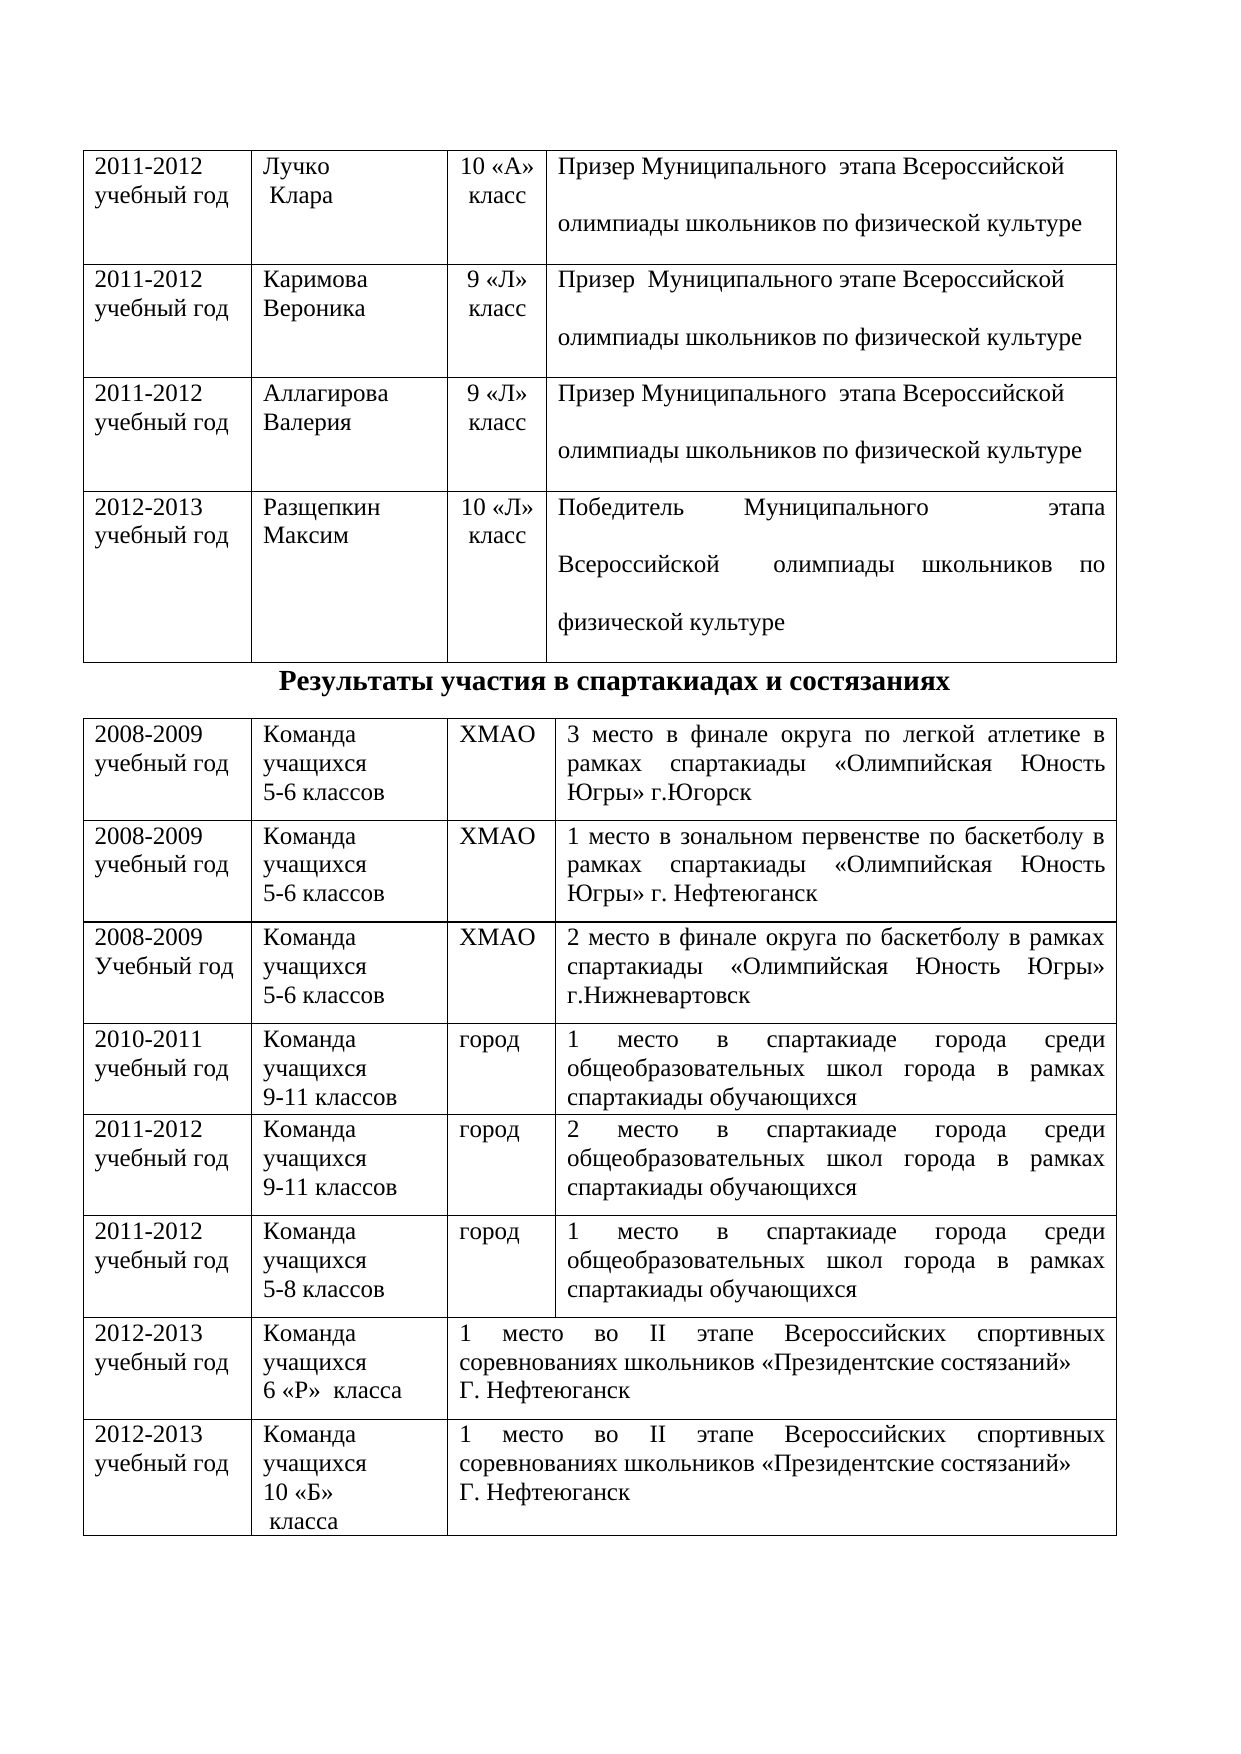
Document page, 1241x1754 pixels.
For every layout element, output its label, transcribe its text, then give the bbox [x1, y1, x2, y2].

table_cell Призер Муниципального этапе Всероссийской олимпиады школьников по физической культуре [547, 265, 1116, 377]
table_cell 2008-2009 учебный год [84, 821, 251, 921]
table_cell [547, 151, 1116, 263]
table_cell Результаты участия в спартакиадах и состязаниях [83, 663, 1117, 718]
table_cell город [448, 1024, 555, 1113]
table_cell Команда учащихся 5-6 классов [252, 719, 447, 820]
table_cell Призер Муниципального этапа Всероссийской олимпиады школьников по физической культуре [547, 378, 1116, 491]
table_cell Каримова Вероника [252, 265, 447, 377]
table_cell Разщепкин Максим [252, 492, 447, 662]
table_cell Команда учащихся 9-11 классов [252, 1115, 447, 1215]
table_cell 2012-2013 учебный год [84, 492, 251, 662]
table_cell 2 место в спартакиаде города среди общеобразовательных школ города в рамках спартакиады обучающихся [556, 1115, 1116, 1215]
table_cell 2008-2009 учебный год [84, 719, 251, 820]
table_cell 1 место во II этапе Всероссийских спортивных соревнованиях школьников «Президентские состязаний» Г. Нефтеюганск [448, 1318, 1116, 1418]
table_cell 2012-2013 учебный год [84, 1318, 251, 1418]
table_cell ХМАО [448, 719, 555, 820]
table_cell Команда учащихся 6 «Р» класса [252, 1318, 447, 1418]
table_cell 2010-2011 учебный год [84, 1024, 251, 1113]
table_cell 2008-2009 Учебный год [84, 923, 251, 1023]
table_cell Аллагирова Валерия [252, 378, 447, 491]
table_cell ХМАО [448, 821, 555, 921]
table_cell 2 место в финале округа по баскетболу в рамках спартакиады «Олимпийская Юность Югры» г.Нижневартовск [556, 923, 1116, 1023]
table_cell ХМАО [448, 923, 555, 1023]
table_cell Победитель Муниципального этапа Всероссийской олимпиады школьников по физической культуре [547, 492, 1116, 662]
table_cell 3 место в финале округа по легкой атлетике в рамках спартакиады «Олимпийская Юность Югры» г.Югорск [556, 719, 1116, 820]
table_cell 1 место в спартакиаде города среди общеобразовательных школ города в рамках спартакиады обучающихся [556, 1216, 1116, 1317]
table_cell 2011-2012 учебный год [84, 1216, 251, 1317]
table_cell 9 «Л» класс [448, 265, 546, 377]
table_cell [84, 1420, 251, 1534]
table_cell город [448, 1216, 555, 1317]
table_cell 10 «А» класс [448, 151, 546, 263]
table_cell 2011-2012 учебный год [84, 378, 251, 491]
table_cell 1 место в спартакиаде города среди общеобразовательных школ города в рамках спартакиады обучающихся [556, 1024, 1116, 1113]
table_cell 2011-2012 учебный год [84, 1115, 251, 1215]
table_cell Команда учащихся 9-11 классов [252, 1024, 447, 1113]
table_cell 1 место в зональном первенстве по баскетболу в рамках спартакиады «Олимпийская Юность Югры» г. Нефтеюганск [556, 821, 1116, 921]
table_cell 2011-2012 учебный год [84, 265, 251, 377]
table_cell Команда учащихся 5-6 классов [252, 821, 447, 921]
table_cell Команда учащихся 5-8 классов [252, 1216, 447, 1317]
table_cell 10 «Л» класс [448, 492, 546, 662]
table_cell 2011-2012 учебный год [84, 151, 251, 263]
table_cell Лучко Клара [252, 151, 447, 263]
table_cell город [448, 1115, 555, 1215]
table_cell 1 место во II этапе Всероссийских спортивных соревнованиях школьников «Президентские состязаний» Г. Нефтеюганск [448, 1420, 1116, 1534]
table_cell Команда учащихся 5-6 классов [252, 923, 447, 1023]
table_cell 9 «Л» класс [448, 378, 546, 491]
